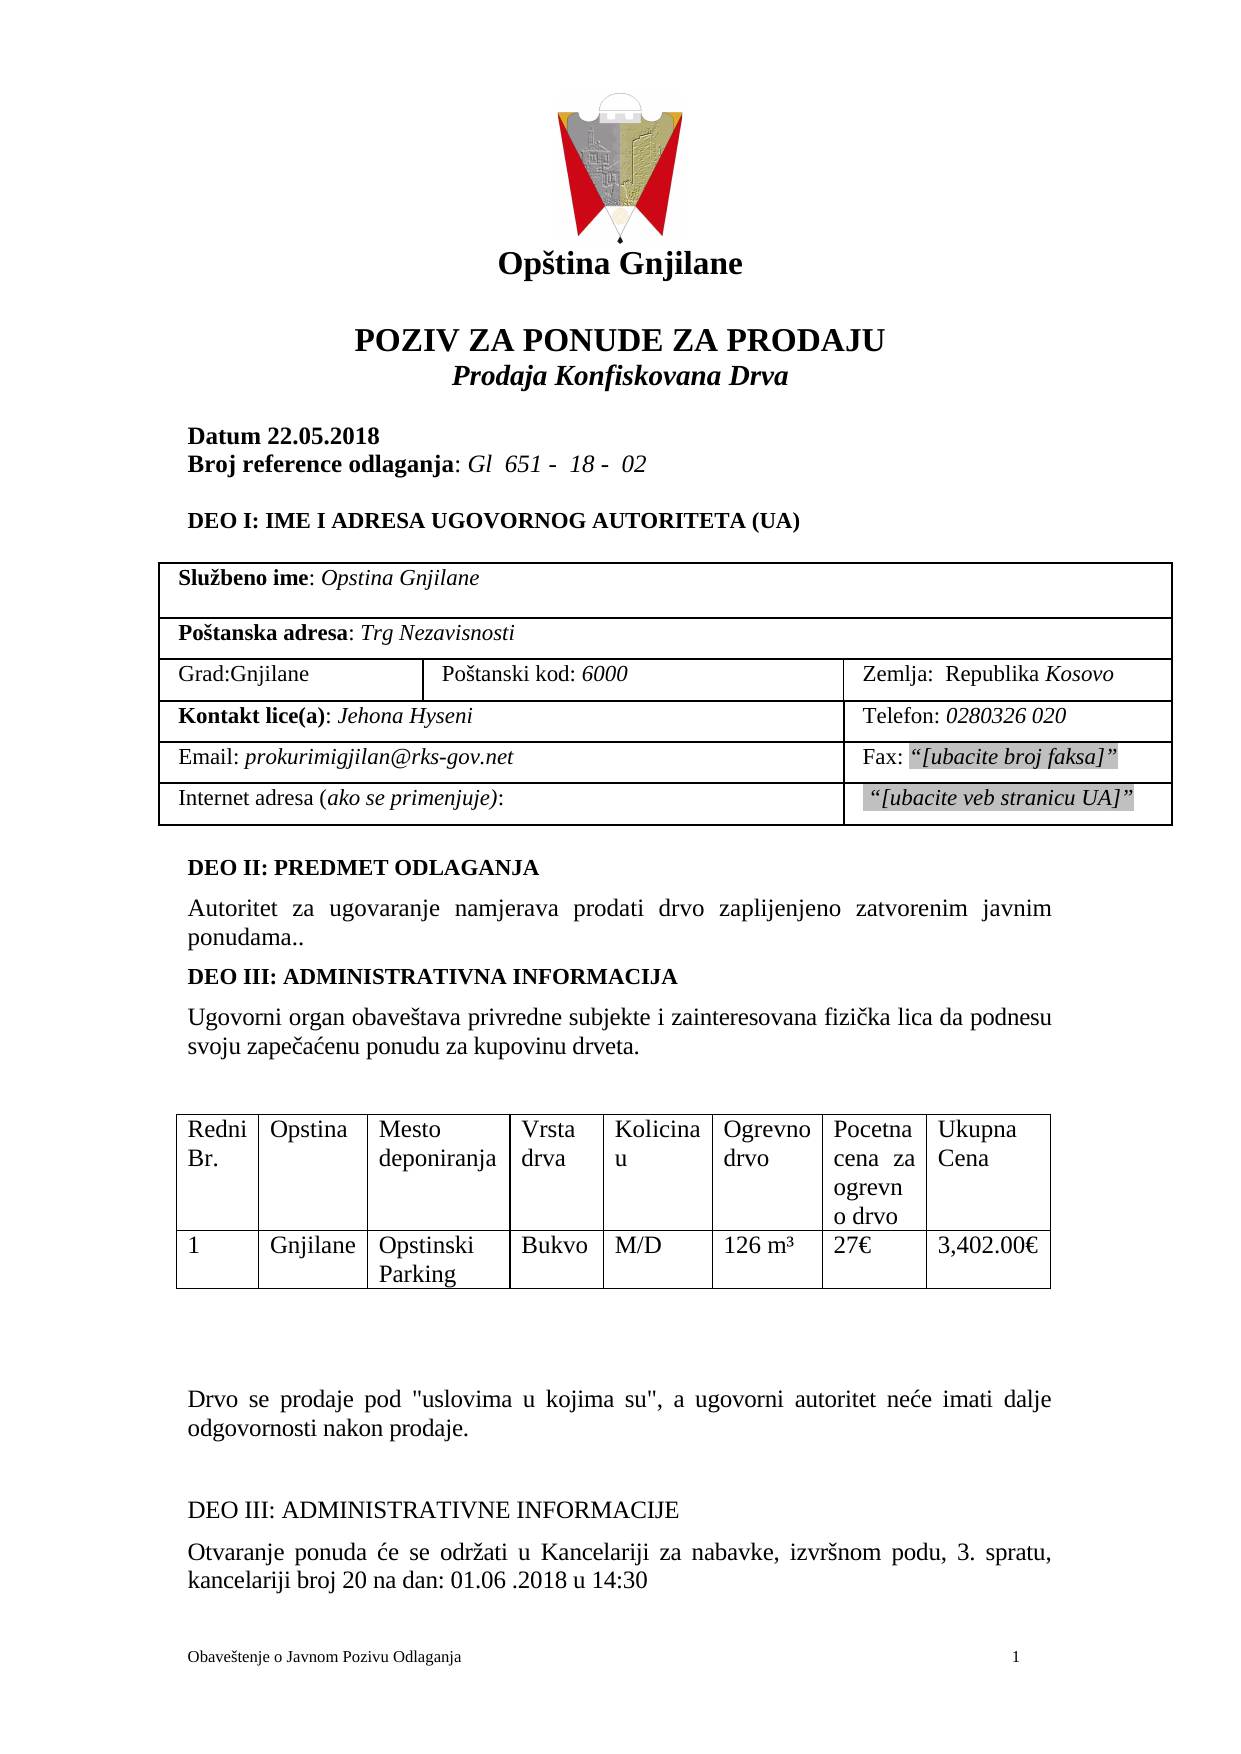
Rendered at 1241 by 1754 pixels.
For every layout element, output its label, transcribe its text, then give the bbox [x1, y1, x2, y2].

table_cell Fax: “[ubacite broj faksa]” [845, 743, 1171, 782]
picture [557, 93, 683, 244]
table_cell “[ubacite veb stranicu UA]” [845, 784, 1171, 824]
table_cell 3,402.00€ [927, 1231, 1050, 1288]
text DEO III: ADMINISTRATIVNA INFORMACIJA [187, 963, 1053, 990]
text Prodaja Konfiskovana Drva [187, 358, 1053, 392]
table_cell Internet adresa (ako se primenjuje): [160, 784, 843, 824]
text Autoritet za ugovaranje namjerava prodati drvo zaplijenjeno zatvorenim javnim ponudama.. [187, 893, 1053, 951]
table_cell 1 [177, 1231, 258, 1288]
table_cell Opstinski Parking [368, 1231, 509, 1288]
table_header Ukupna Cena [927, 1115, 1050, 1229]
table_cell Telefon: 0280326 020 [845, 702, 1171, 741]
table_cell Poštanska adresa: Trg Nezavisnosti [160, 619, 1171, 658]
table_header Vrsta drva [511, 1115, 603, 1229]
text Drvo se prodaje pod "uslovima u kojima su", a ugovorni autoritet neće imati dalje odgovornosti nakon prodaje. [187, 1384, 1053, 1442]
table_header Mesto deponiranja [368, 1115, 509, 1229]
text DEO II: PREDMET ODLAGANJA [187, 854, 1053, 881]
text Opština Gnjilane [187, 243, 1053, 282]
table_cell Poštanski kod: 6000 [424, 660, 843, 699]
table_cell Kontakt lice(a): Jehona Hyseni [160, 702, 843, 741]
table_cell 126 m³ [713, 1231, 822, 1288]
text DEO III: ADMINISTRATIVNE INFORMACIJE [187, 1495, 1053, 1524]
text DEO I: IME I ADRESA UGOVORNOG AUTORITETA (UA) [187, 507, 1053, 533]
table_header Ogrevno drvo [713, 1115, 822, 1229]
text Otvaranje ponuda će se održati u Kancelariji za nabavke, izvršnom podu, 3. spratu, kancelariji broj 20 na dan: 01.06 .2018 u 14:30 [187, 1537, 1053, 1594]
table_header Kolicina u [604, 1115, 712, 1229]
table_header Opstina [259, 1115, 367, 1229]
table_header Redni Br. [177, 1115, 258, 1229]
table_cell 27€ [823, 1231, 926, 1288]
table_cell M/D [604, 1231, 712, 1288]
table_cell Bukvo [511, 1231, 603, 1288]
table_header Pocetna cena za ogrevno drvo [823, 1115, 926, 1229]
table_header Službeno ime: Opstina Gnjilane [160, 564, 1171, 617]
text POZIV ZA PONUDE ZA PRODAJU [187, 320, 1053, 358]
table_cell Email: prokurimigjilan@rks-gov.net [160, 743, 843, 782]
text Broj reference odlaganja: Gl 651 - 18 - 02 [187, 449, 1053, 478]
table_cell Gnjilane [259, 1231, 367, 1288]
text Ugovorni organ obaveštava privredne subjekte i zainteresovana fizička lica da podnesu svoju zapečaćenu ponudu za kupovinu drveta. [187, 1002, 1053, 1060]
text Datum 22.05.2018 [187, 421, 1053, 449]
table_cell Zemlja: Republika Kosovo [844, 660, 1171, 699]
table_cell Grad:Gnjilane [160, 660, 422, 699]
